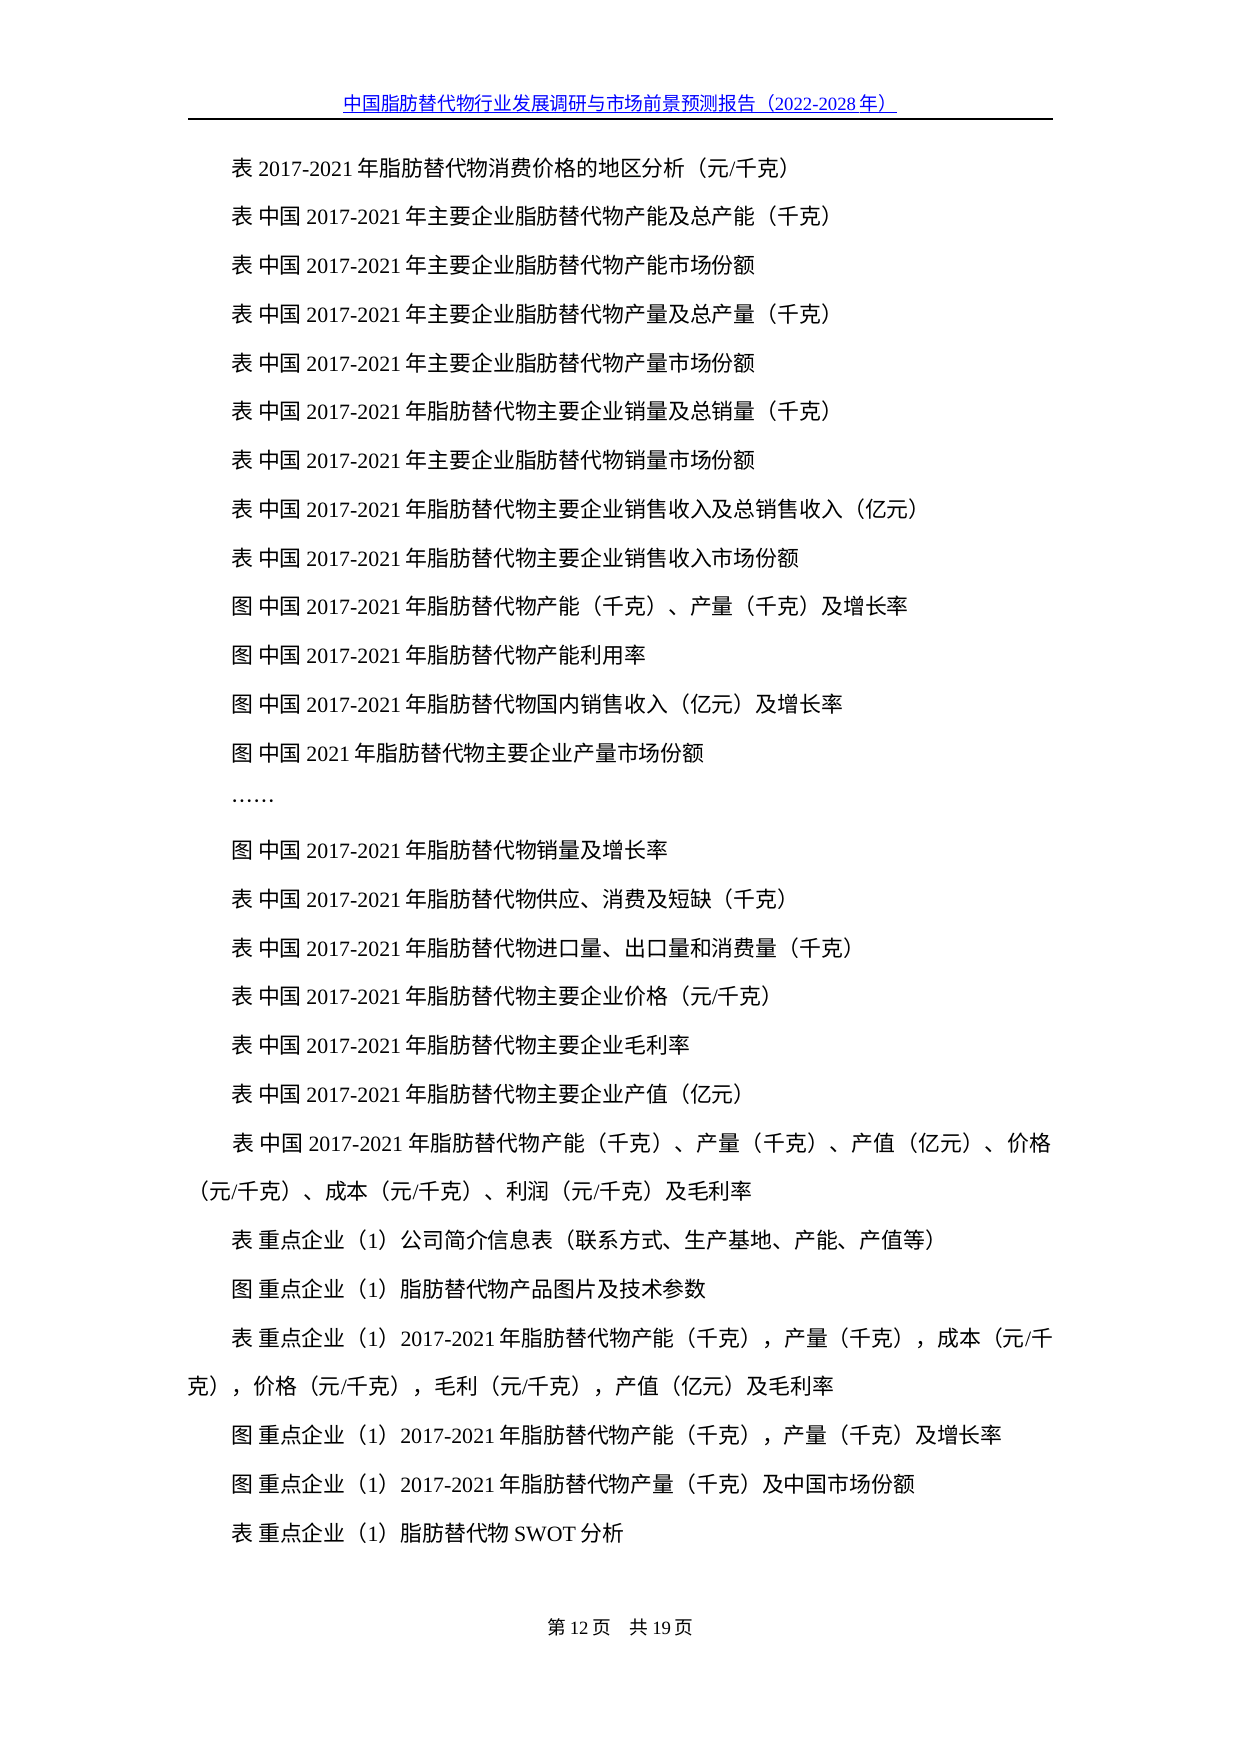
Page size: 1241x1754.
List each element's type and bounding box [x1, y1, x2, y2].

text [187, 150, 1053, 1548]
